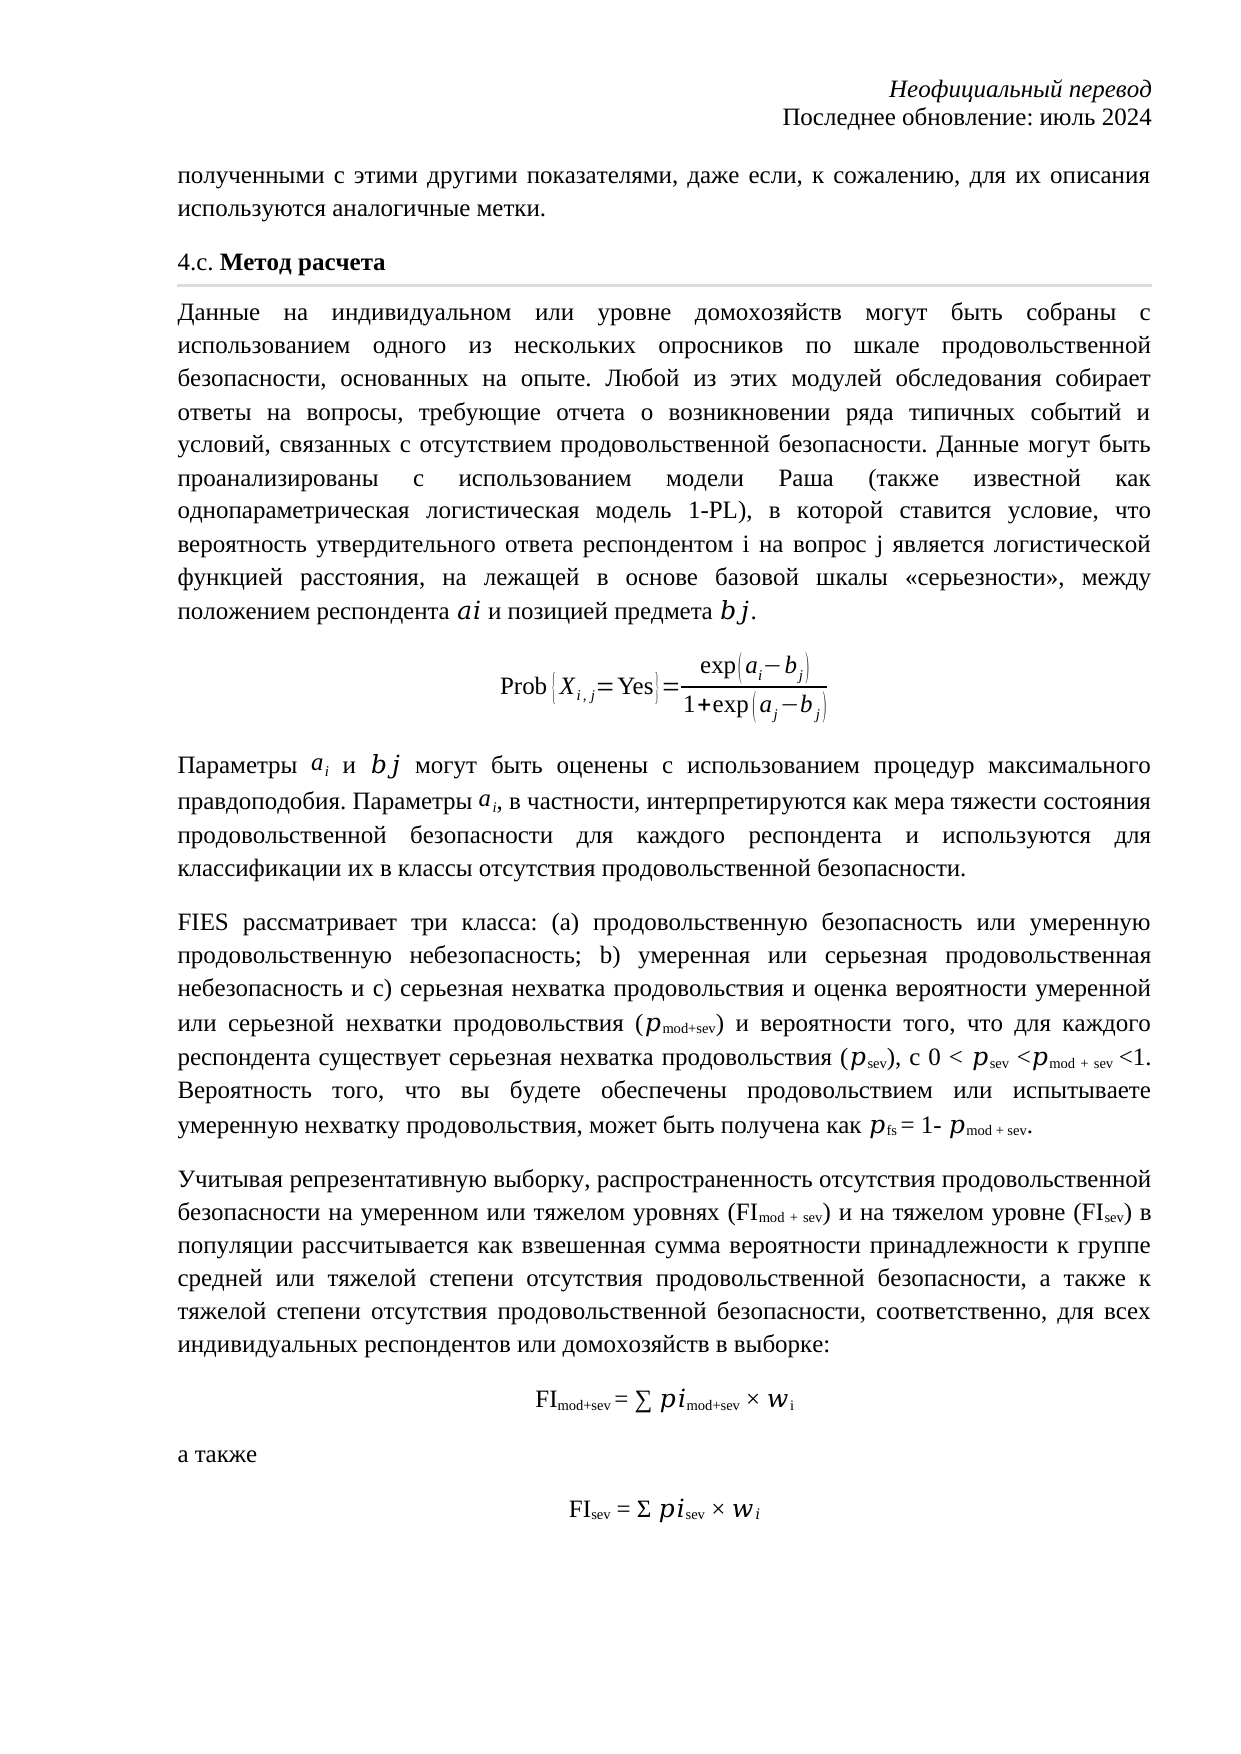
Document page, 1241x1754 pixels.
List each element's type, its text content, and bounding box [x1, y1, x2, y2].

text 4.c. Метод расчета [177, 247, 1152, 284]
text FImod+sev = ∑ 𝑝𝑖mod+sev × 𝑤i [177, 1383, 1152, 1413]
text а также [177, 1439, 1152, 1467]
text Параметры и 𝑏𝑗 могут быть оценены с использованием процедур максимального правдоподобия. Параметры , в частности, интерпретируются как мера тяжести состояния продовольственной безопасности для каждого респондента и используются для классификации их в классы отсутствия продовольственной безопасности. [177, 749, 1152, 882]
text FIES рассматривает три класса: (a) продовольственную безопасность или умеренную продовольственную небезопасность; b) умеренная или серьезная продовольственная небезопасность и c) серьезная нехватка продовольствия и оценка вероятности умеренной или серьезной нехватки продовольствия (𝑝mod+sev) и вероятности того, что для каждого респондента существует серьезная нехватка продовольствия (𝑝sev), с 0 < 𝑝sev <𝑝mod + sev <1. Вероятность того, что вы будете обеспечены продовольствием или испытываете умеренную нехватку продовольствия, может быть получена как 𝑝fs = 1- 𝑝mod + sev. [177, 907, 1152, 1139]
text Данные на индивидуальном или уровне домохозяйств могут быть собраны с использованием одного из нескольких опросников по шкале продовольственной безопасности, основанных на опыте. Любой из этих модулей обследования собирает ответы на вопросы, требующие отчета о возникновении ряда типичных событий и условий, связанных с отсутствием продовольственной безопасности. Данные могут быть проанализированы с использованием модели Раша (также известной как однопараметрическая логистическая модель 1-PL), в которой ставится условие, что вероятность утвердительного ответа респондентом i на вопрос j является логистической функцией расстояния, на лежащей в основе базовой шкалы «серьезности», между положением респондента 𝑎𝑖 и позицией предмета 𝑏𝑗. [177, 297, 1152, 625]
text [177, 160, 1152, 222]
text Учитывая репрезентативную выборку, распространенность отсутствия продовольственной безопасности на умеренном или тяжелом уровнях (FImod + sev) и на тяжелом уровне (FIsev) в популяции рассчитывается как взвешенная сумма вероятности принадлежности к группе средней или тяжелой степени отсутствия продовольственной безопасности, а также к тяжелой степени отсутствия продовольственной безопасности, соответственно, для всех индивидуальных респондентов или домохозяйств в выборке: [177, 1164, 1152, 1358]
text FIsev = Σ 𝑝𝑖sev × 𝑤𝑖 [177, 1492, 1152, 1523]
